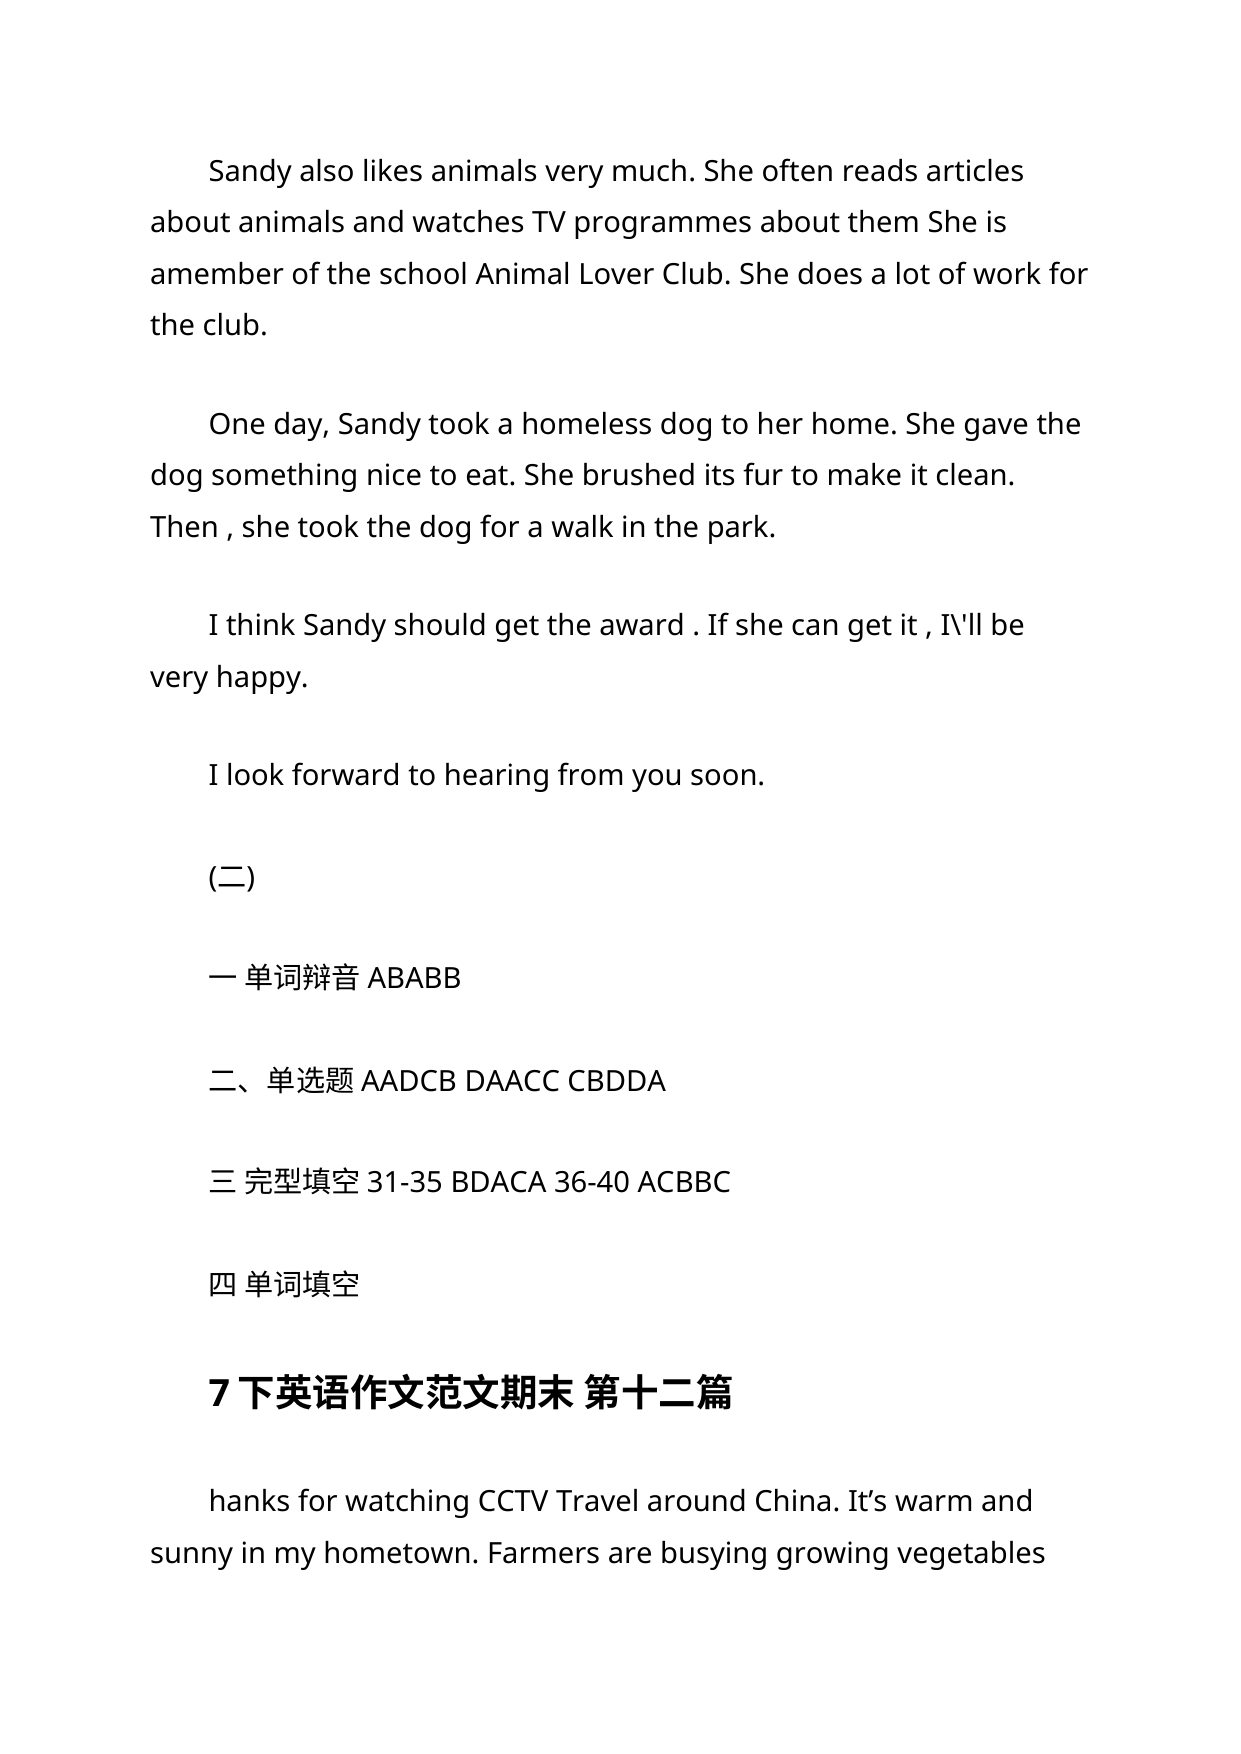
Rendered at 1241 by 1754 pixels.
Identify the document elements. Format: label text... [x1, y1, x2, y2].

text I think Sandy should get the award . If she can get it , I\'ll be very happy. [150, 605, 1090, 696]
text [150, 1480, 1090, 1572]
text One day, Sandy took a homeless dog to her home. She gave the dog something nice to eat. She brushed its fur to make it clean. Then , she took the dog for a walk in the park. [150, 403, 1090, 546]
text 一 单词辩音 ABABB [150, 955, 1090, 997]
text Sandy also likes animals very much. She often reads articles about animals and watches TV programmes about them She is amember of the school Animal Lover Club. She does a lot of work for the club. [150, 150, 1090, 344]
text 三 完型填空31-35 BDACA 36-40 ACBBC [150, 1159, 1090, 1201]
text (二) [150, 853, 1090, 896]
text 四 单词填空 [150, 1261, 1090, 1303]
text 二、单选题 AADCB DAACC CBDDA [150, 1057, 1090, 1099]
text I look forward to hearing from you soon. [150, 755, 1090, 794]
text 7下英语作文范文期末 第十二篇 [150, 1363, 1090, 1417]
